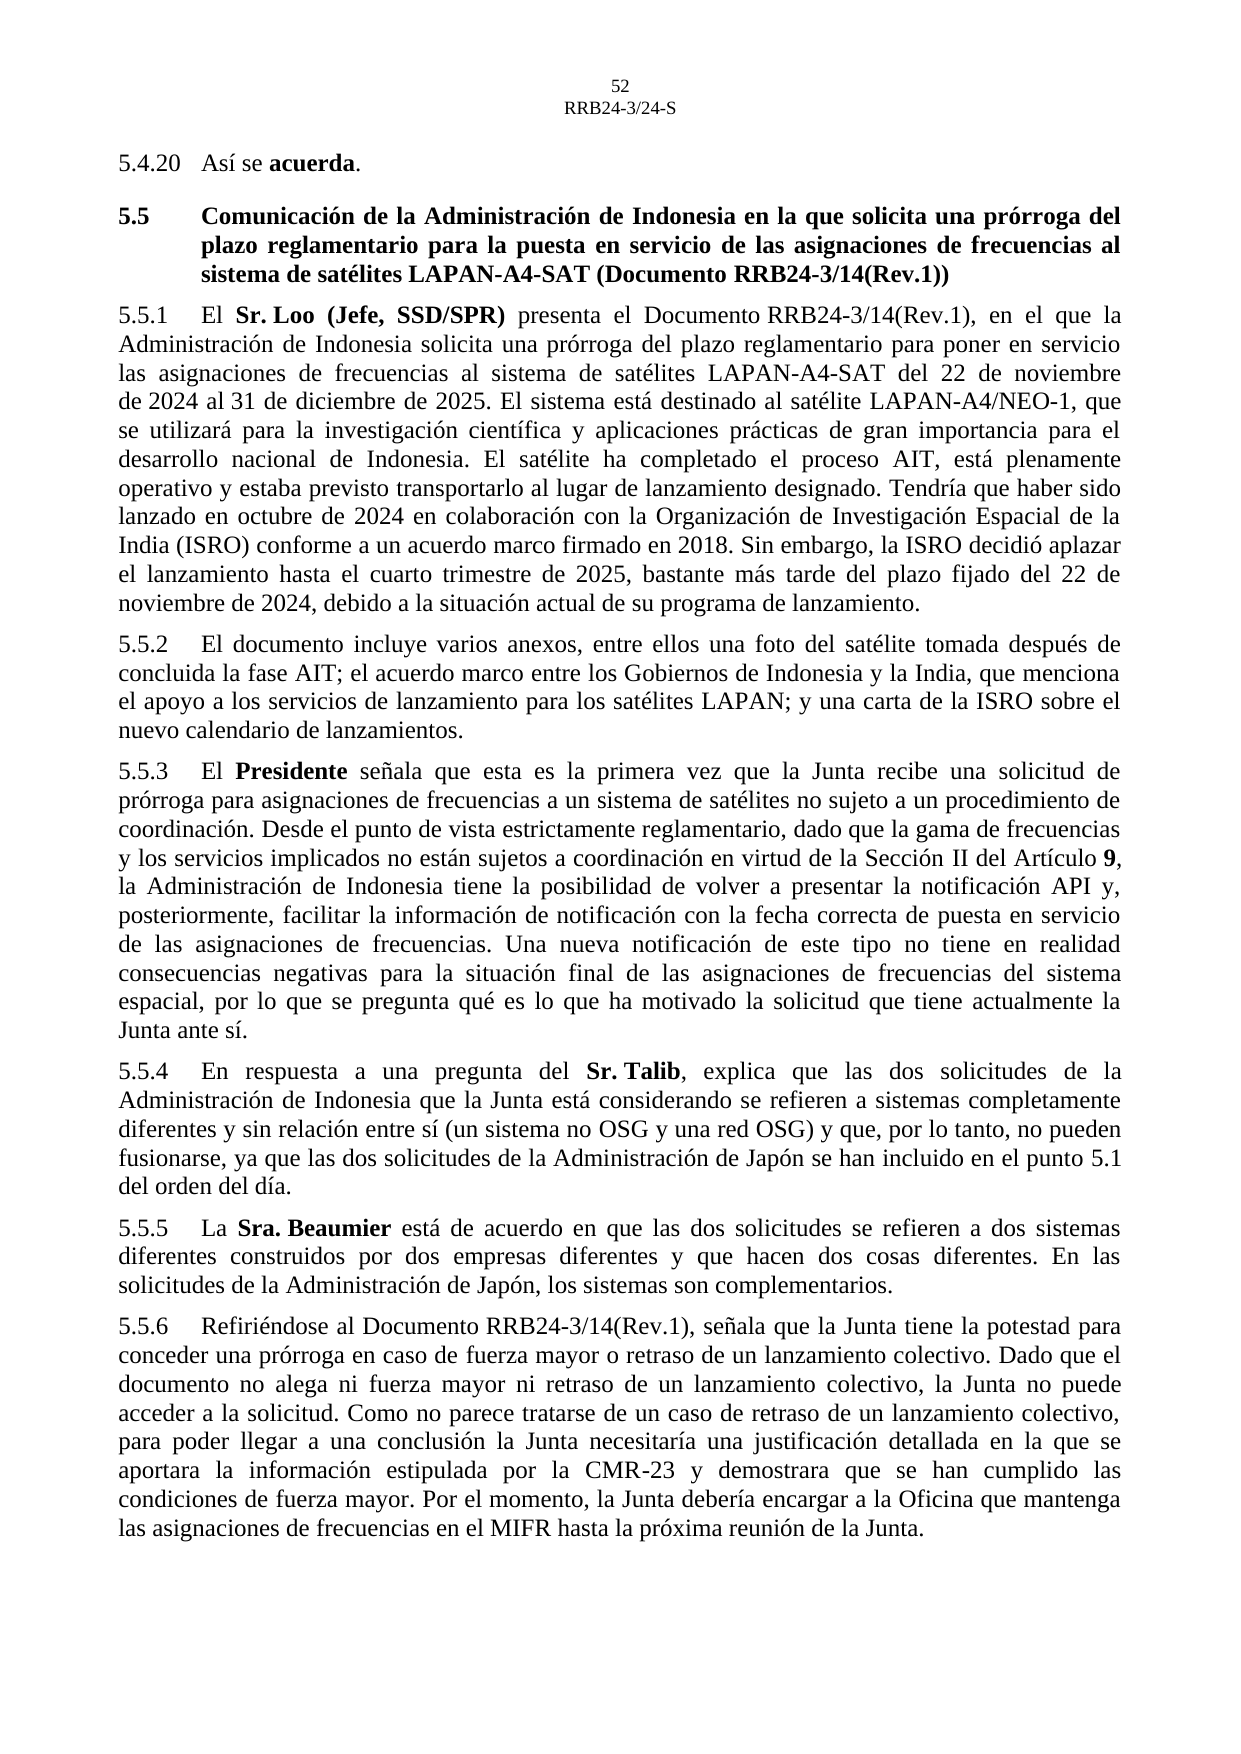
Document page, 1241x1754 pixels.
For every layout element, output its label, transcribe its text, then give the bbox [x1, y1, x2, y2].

text 5.5.5 La Sra. Beaumier está de acuerdo en que las dos solicitudes se refieren a dos sistemas diferentes construidos por dos empresas diferentes y que hacen dos cosas diferentes. En las solicitudes de la Administración de Japón, los sistemas son complementarios. [118, 1213, 1122, 1299]
text 5.5.2 El documento incluye varios anexos, entre ellos una foto del satélite tomada después de concluida la fase AIT; el acuerdo marco entre los Gobiernos de Indonesia y la India, que menciona el apoyo a los servicios de lanzamiento para los satélites LAPAN; y una carta de la ISRO sobre el nuevo calendario de lanzamientos. [118, 629, 1122, 744]
text 5.5.6 Refiriéndose al Documento RRB24-3/14(Rev.1), señala que la Junta tiene la potestad para conceder una prórroga en caso de fuerza mayor o retraso de un lanzamiento colectivo. Dado que el documento no alega ni fuerza mayor ni retraso de un lanzamiento colectivo, la Junta no puede acceder a la solicitud. Como no parece tratarse de un caso de retraso de un lanzamiento colectivo, para poder llegar a una conclusión la Junta necesitaría una justificación detallada en la que se aportara la información estipulada por la CMR-23 y demostrara que se han cumplido las condiciones de fuerza mayor. Por el momento, la Junta debería encargar a la Oficina que mantenga las asignaciones de frecuencias en el MIFR hasta la próxima reunión de la Junta. [118, 1311, 1122, 1541]
text 5.4.20 Así se acuerda. [118, 148, 1122, 176]
text 5.5.1 El Sr. Loo (Jefe, SSD/SPR) presenta el Documento RRB24-3/14(Rev.1), en el que la Administración de Indonesia solicita una prórroga del plazo reglamentario para poner en servicio las asignaciones de frecuencias al sistema de satélites LAPAN-A4-SAT del 22 de noviembre de 2024 al 31 de diciembre de 2025. El sistema está destinado al satélite LAPAN-A4/NEO-1, que se utilizará para la investigación científica y aplicaciones prácticas de gran importancia para el desarrollo nacional de Indonesia. El satélite ha completado el proceso AIT, está plenamente operativo y estaba previsto transportarlo al lugar de lanzamiento designado. Tendría que haber sido lanzado en octubre de 2024 en colaboración con la Organización de Investigación Espacial de la India (ISRO) conforme a un acuerdo marco firmado en 2018. Sin embargo, la ISRO decidió aplazar el lanzamiento hasta el cuarto trimestre de 2025, bastante más tarde del plazo fijado del 22 de noviembre de 2024, debido a la situación actual de su programa de lanzamiento. [118, 300, 1122, 616]
text 5.5.4 En respuesta a una pregunta del Sr. Talib, explica que las dos solicitudes de la Administración de Indonesia que la Junta está considerando se refieren a sistemas completamente diferentes y sin relación entre sí (un sistema no OSG y una red OSG) y que, por lo tanto, no pueden fusionarse, ya que las dos solicitudes de la Administración de Japón se han incluido en el punto 5.1 del orden del día. [118, 1056, 1122, 1200]
subtitle 5.5 Comunicación de la Administración de Indonesia en la que solicita una prórroga del plazo reglamentario para la puesta en servicio de las asignaciones de frecuencias al sistema de satélites LAPAN-A4-SAT (Documento RRB24-3/14(Rev.1)) [118, 201, 1122, 288]
text 5.5.3 El Presidente señala que esta es la primera vez que la Junta recibe una solicitud de prórroga para asignaciones de frecuencias a un sistema de satélites no sujeto a un procedimiento de coordinación. Desde el punto de vista estrictamente reglamentario, dado que la gama de frecuencias y los servicios implicados no están sujetos a coordinación en virtud de la Sección II del Artículo 9, la Administración de Indonesia tiene la posibilidad de volver a presentar la notificación API y, posteriormente, facilitar la información de notificación con la fecha correcta de puesta en servicio de las asignaciones de frecuencias. Una nueva notificación de este tipo no tiene en realidad consecuencias negativas para la situación final de las asignaciones de frecuencias del sistema espacial, por lo que se pregunta qué es lo que ha motivado la solicitud que tiene actualmente la Junta ante sí. [118, 756, 1122, 1044]
